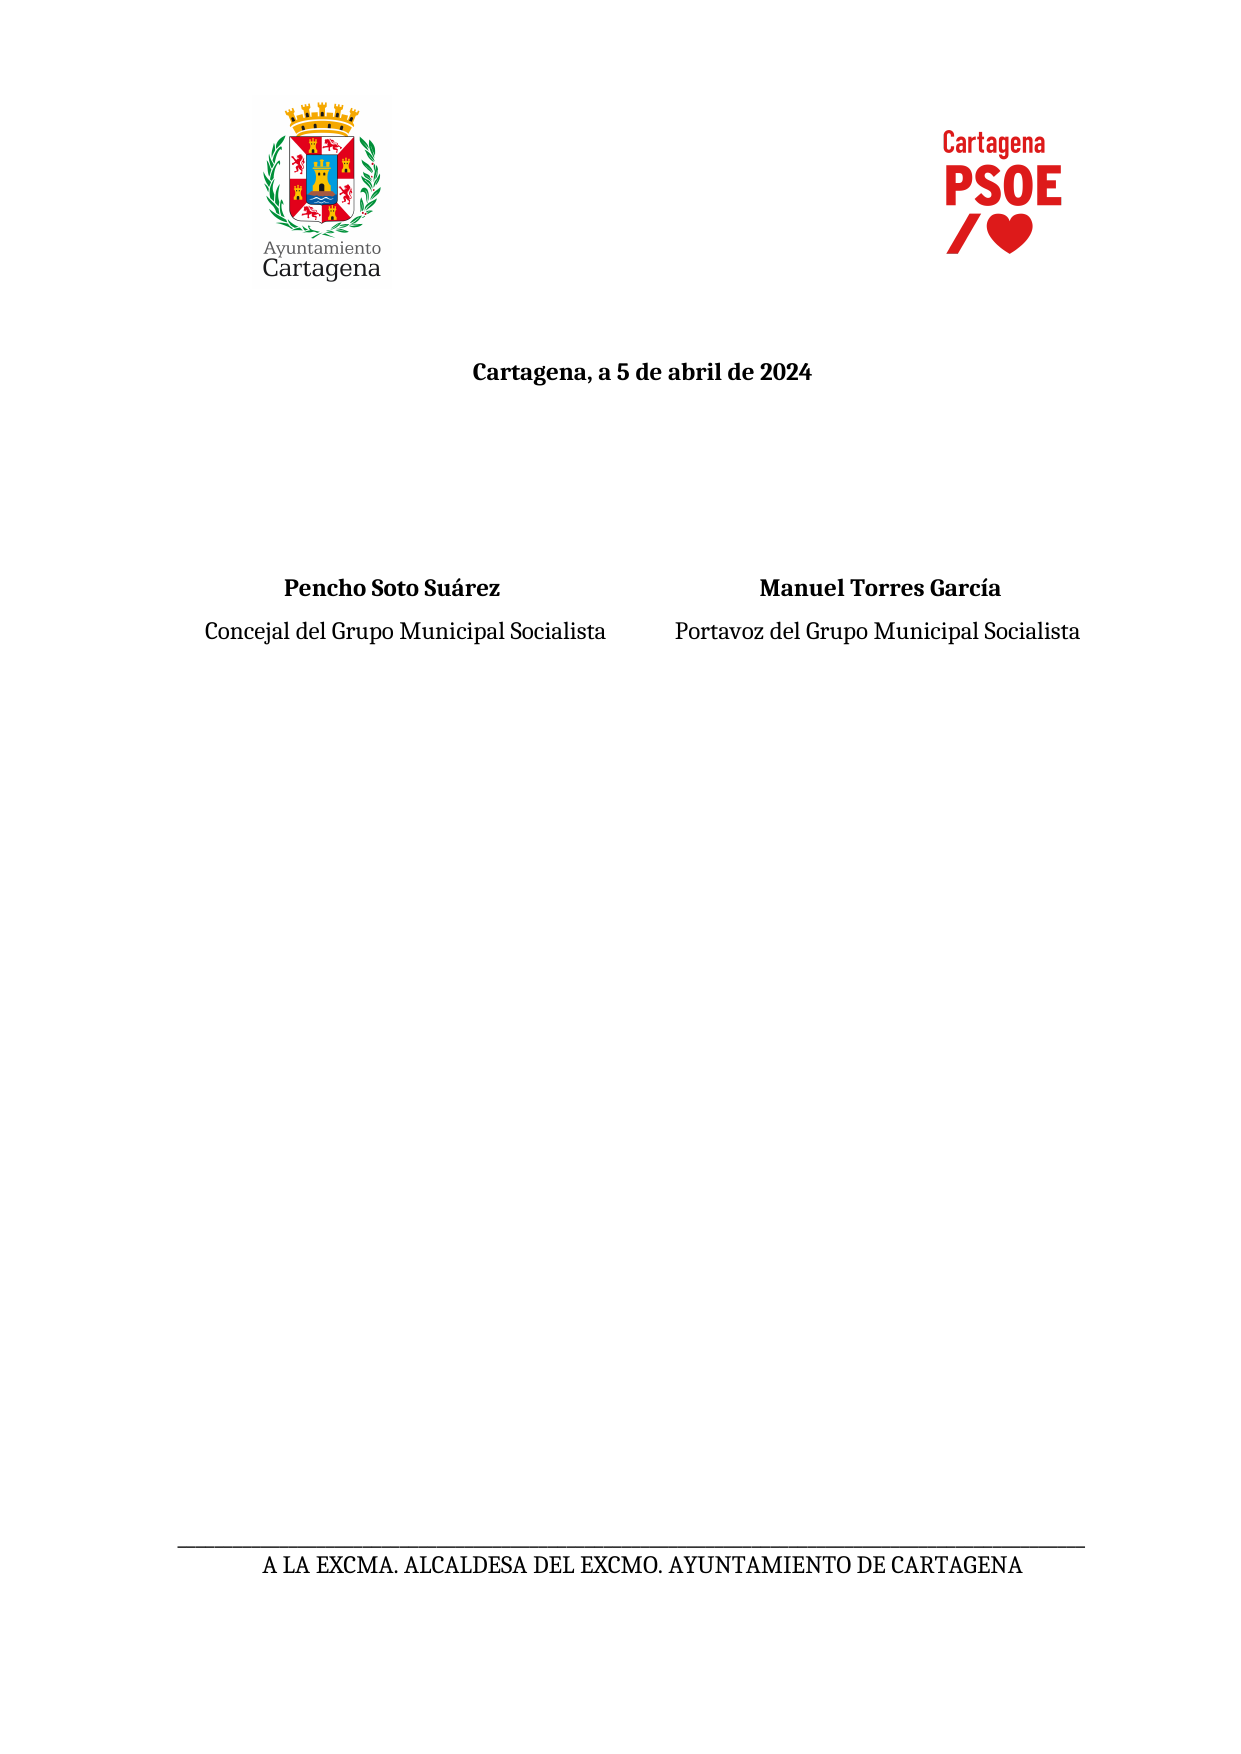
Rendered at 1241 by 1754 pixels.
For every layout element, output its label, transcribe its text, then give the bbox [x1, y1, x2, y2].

picture [916, 112, 1084, 266]
text Cartagena, a 5 de abril de 2024 [177, 358, 1108, 387]
text Pencho Soto Suárez Manuel Torres García [177, 574, 1108, 603]
picture [251, 95, 393, 289]
text Concejal del Grupo Municipal Socialista Portavoz del Grupo Municipal Socialista [177, 617, 1108, 646]
